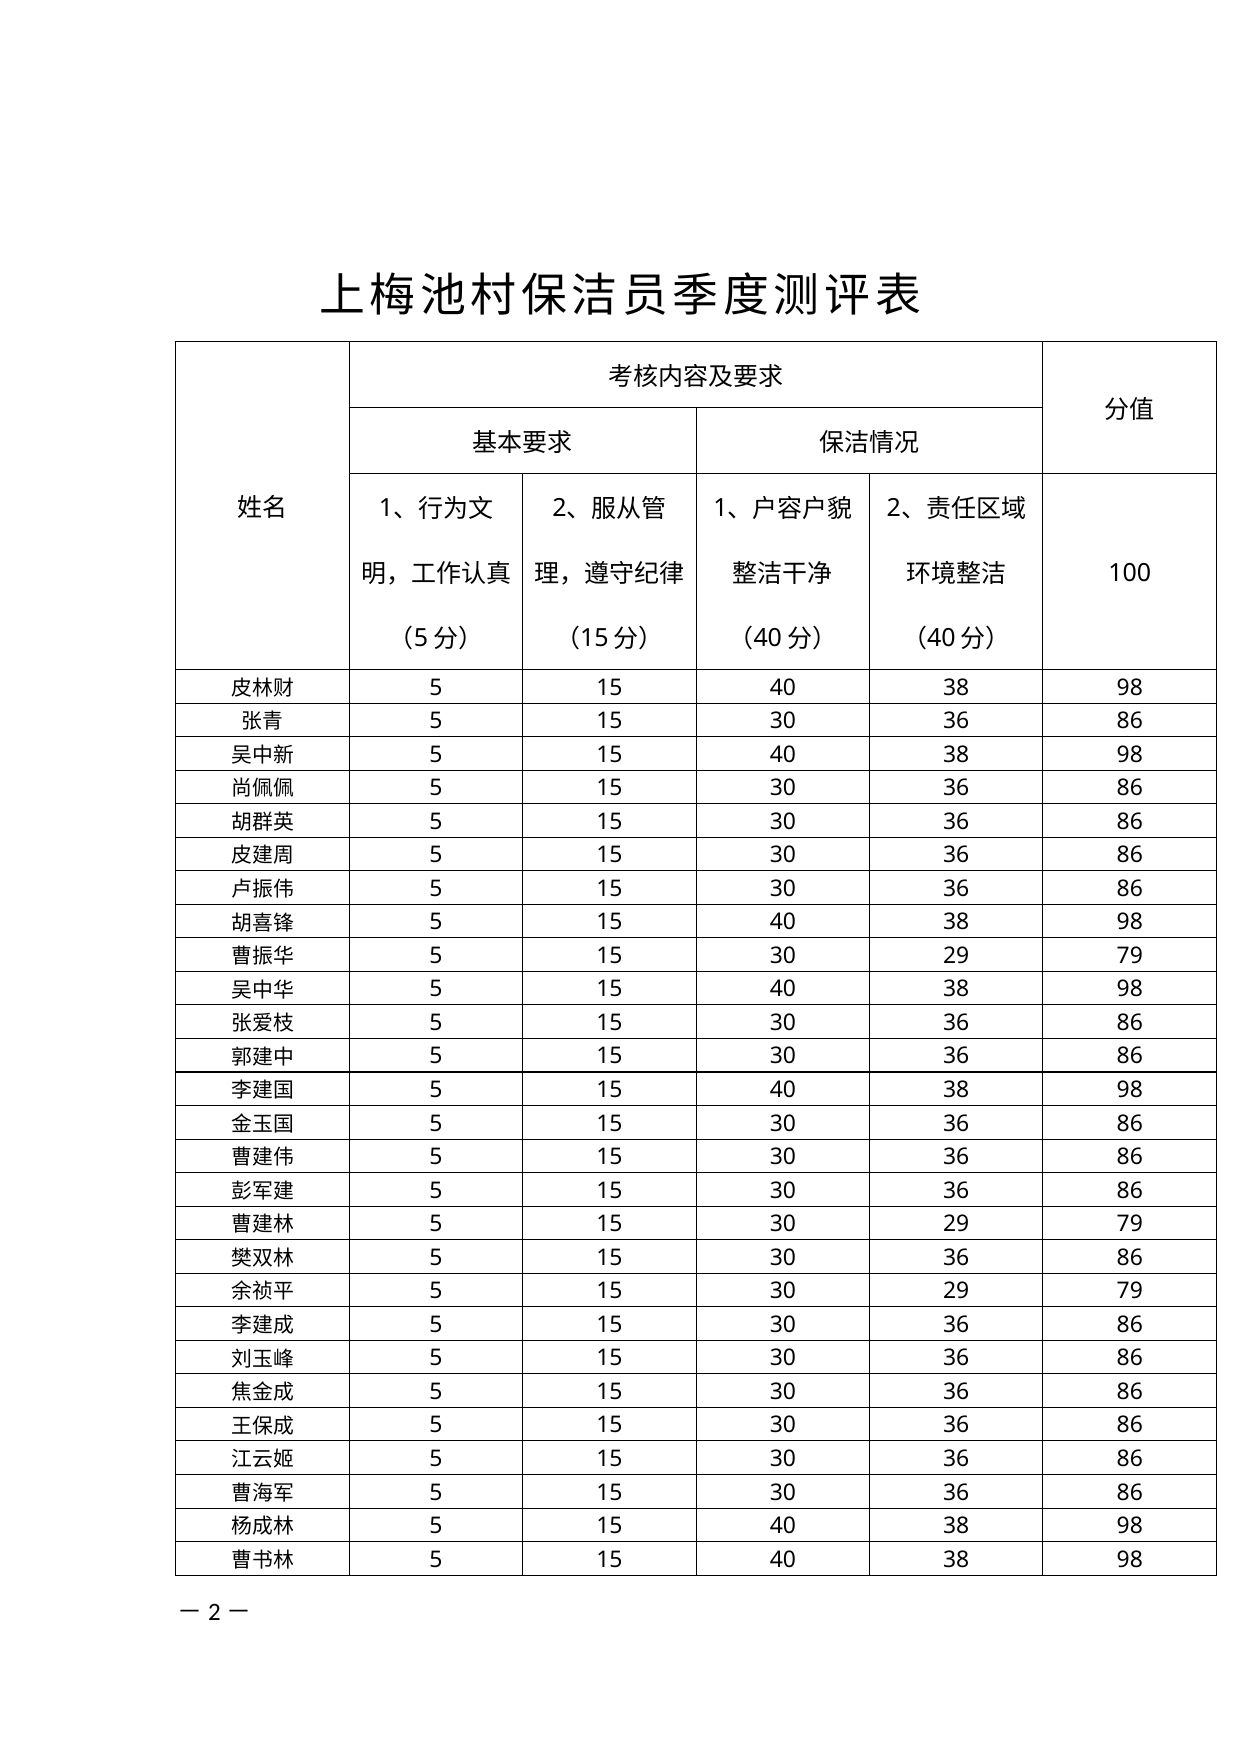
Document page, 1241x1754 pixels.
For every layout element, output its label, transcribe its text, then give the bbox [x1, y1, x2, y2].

table_cell 5 [350, 1374, 522, 1407]
table_cell 15 [523, 1173, 696, 1206]
table_cell 30 [697, 1005, 869, 1038]
table_cell 胡喜锋 [176, 905, 349, 937]
table_cell 86 [1043, 1039, 1216, 1071]
table_cell 30 [697, 704, 869, 736]
table_cell 李建国 [176, 1073, 349, 1105]
table_cell 曹海军 [176, 1475, 349, 1507]
table_cell 15 [523, 905, 696, 937]
table_cell 30 [697, 1441, 869, 1474]
table_cell 86 [1043, 1106, 1216, 1138]
table_cell 40 [697, 1542, 869, 1574]
table_cell 5 [350, 1240, 522, 1273]
table_cell 86 [1043, 1005, 1216, 1038]
table_cell 40 [697, 972, 869, 1004]
table_cell 29 [870, 1274, 1042, 1306]
table_cell 15 [523, 1274, 696, 1306]
table_cell 36 [870, 1039, 1042, 1071]
table_cell 杨成林 [176, 1509, 349, 1541]
table_cell 98 [1043, 670, 1216, 702]
table_cell 15 [523, 1542, 696, 1574]
table_header 考核内容及要求 [350, 342, 1042, 407]
table_cell 皮林财 [176, 670, 349, 702]
table_cell 38 [870, 670, 1042, 702]
table_cell 86 [1043, 1374, 1216, 1407]
table_cell 30 [697, 1140, 869, 1172]
table_cell 15 [523, 1509, 696, 1541]
table_cell 5 [350, 1408, 522, 1440]
table_cell 5 [350, 1005, 522, 1038]
table_cell 38 [870, 737, 1042, 769]
table_cell 86 [1043, 1307, 1216, 1340]
table_cell 38 [870, 1073, 1042, 1105]
table_cell 5 [350, 1140, 522, 1172]
table_cell 15 [523, 1441, 696, 1474]
table_cell 1、行为文明，工作认真（5分） [350, 474, 522, 669]
table_cell 5 [350, 1039, 522, 1071]
table_cell 36 [870, 771, 1042, 803]
table_cell 36 [870, 838, 1042, 870]
table_cell 郭建中 [176, 1039, 349, 1071]
table_cell 36 [870, 1341, 1042, 1373]
table_cell 36 [870, 1408, 1042, 1440]
table_cell 40 [697, 1073, 869, 1105]
table_cell 40 [697, 670, 869, 702]
table_cell 30 [697, 1173, 869, 1206]
table_cell 38 [870, 905, 1042, 937]
table_cell 5 [350, 871, 522, 904]
table_cell 李建成 [176, 1307, 349, 1340]
table_cell 5 [350, 1307, 522, 1340]
table_cell 15 [523, 704, 696, 736]
table_header 姓名 [176, 342, 349, 669]
table_cell 40 [697, 737, 869, 769]
table_cell 30 [697, 804, 869, 837]
table_cell 30 [697, 1374, 869, 1407]
table_cell 5 [350, 1475, 522, 1507]
table_cell 36 [870, 1005, 1042, 1038]
table_cell 36 [870, 804, 1042, 837]
table_cell 曹建林 [176, 1207, 349, 1239]
table_cell 98 [1043, 1542, 1216, 1574]
table_cell 98 [1043, 972, 1216, 1004]
table_cell 86 [1043, 771, 1216, 803]
table_cell 79 [1043, 1207, 1216, 1239]
table_cell 36 [870, 1106, 1042, 1138]
table_cell 卢振伟 [176, 871, 349, 904]
table_cell 36 [870, 704, 1042, 736]
table_cell 15 [523, 1073, 696, 1105]
table_cell 36 [870, 1173, 1042, 1206]
table_cell 30 [697, 1274, 869, 1306]
table_cell 30 [697, 771, 869, 803]
table_cell 30 [697, 1408, 869, 1440]
table_header 分值 [1043, 342, 1216, 473]
table_cell 胡群英 [176, 804, 349, 837]
table_cell 36 [870, 1307, 1042, 1340]
table_cell 40 [697, 905, 869, 937]
table_cell 5 [350, 1073, 522, 1105]
table_cell 5 [350, 838, 522, 870]
table_cell 1、户容户貌整洁干净（40分） [697, 474, 869, 669]
table_cell 30 [697, 1039, 869, 1071]
table_cell 15 [523, 1307, 696, 1340]
table_cell 5 [350, 670, 522, 702]
table_cell 36 [870, 1374, 1042, 1407]
table_cell 15 [523, 1106, 696, 1138]
table_cell 40 [697, 1509, 869, 1541]
table_cell 5 [350, 1441, 522, 1474]
table_cell 100 [1043, 474, 1216, 669]
table_cell 36 [870, 1475, 1042, 1507]
table_cell 5 [350, 905, 522, 937]
table_cell 焦金成 [176, 1374, 349, 1407]
table_cell 86 [1043, 704, 1216, 736]
table_cell 30 [697, 1207, 869, 1239]
table_cell 30 [697, 871, 869, 904]
table_cell 曹建伟 [176, 1140, 349, 1172]
table_cell 30 [697, 1341, 869, 1373]
table_cell 吴中新 [176, 737, 349, 769]
table_cell 98 [1043, 905, 1216, 937]
table_cell 86 [1043, 1240, 1216, 1273]
table_cell 15 [523, 938, 696, 971]
table_cell 30 [697, 1475, 869, 1507]
text 上梅池村保洁员季度测评表 [177, 243, 1063, 341]
table_cell 5 [350, 804, 522, 837]
table_cell 樊双林 [176, 1240, 349, 1273]
table_cell 5 [350, 737, 522, 769]
table_cell 36 [870, 871, 1042, 904]
table_cell 98 [1043, 1073, 1216, 1105]
table_cell 29 [870, 938, 1042, 971]
table_cell 79 [1043, 938, 1216, 971]
table_cell 江云姬 [176, 1441, 349, 1474]
table_cell 2、责任区域环境整洁（40分） [870, 474, 1042, 669]
table_cell 15 [523, 771, 696, 803]
table_cell 5 [350, 704, 522, 736]
table_cell 36 [870, 1140, 1042, 1172]
table_cell 36 [870, 1441, 1042, 1474]
table_cell 15 [523, 1207, 696, 1239]
table_cell 15 [523, 1408, 696, 1440]
table_cell 王保成 [176, 1408, 349, 1440]
table_cell 金玉国 [176, 1106, 349, 1138]
table_cell 38 [870, 972, 1042, 1004]
table_cell 曹振华 [176, 938, 349, 971]
table_cell 86 [1043, 838, 1216, 870]
table_cell 86 [1043, 1441, 1216, 1474]
table_cell 5 [350, 938, 522, 971]
table_cell 30 [697, 838, 869, 870]
table_cell 36 [870, 1240, 1042, 1273]
table_cell 5 [350, 972, 522, 1004]
table_cell 30 [697, 1240, 869, 1273]
table_cell 15 [523, 1140, 696, 1172]
table_cell 2、服从管理，遵守纪律（15分） [523, 474, 696, 669]
table_cell 彭军建 [176, 1173, 349, 1206]
table_cell 15 [523, 737, 696, 769]
table_cell 5 [350, 771, 522, 803]
table_cell 30 [697, 1307, 869, 1340]
table_cell 基本要求 [350, 408, 696, 473]
table_cell 15 [523, 1240, 696, 1273]
table_cell 86 [1043, 804, 1216, 837]
table_cell 98 [1043, 737, 1216, 769]
table_cell 张爱枝 [176, 1005, 349, 1038]
table_cell 86 [1043, 1408, 1216, 1440]
table_cell 38 [870, 1542, 1042, 1574]
table_cell 30 [697, 1106, 869, 1138]
table_cell 15 [523, 1341, 696, 1373]
table_cell 38 [870, 1509, 1042, 1541]
table_cell 刘玉峰 [176, 1341, 349, 1373]
table_cell 皮建周 [176, 838, 349, 870]
table_cell 15 [523, 1374, 696, 1407]
table_cell 5 [350, 1341, 522, 1373]
table_cell 吴中华 [176, 972, 349, 1004]
table_cell 86 [1043, 1140, 1216, 1172]
table_cell 保洁情况 [697, 408, 1042, 473]
table_cell 15 [523, 838, 696, 870]
table_cell 86 [1043, 1475, 1216, 1507]
table_cell 15 [523, 1475, 696, 1507]
table_cell 15 [523, 1039, 696, 1071]
table_cell 79 [1043, 1274, 1216, 1306]
table_cell 15 [523, 972, 696, 1004]
table_cell 5 [350, 1542, 522, 1574]
table_cell 15 [523, 1005, 696, 1038]
table_cell 15 [523, 871, 696, 904]
table_cell 余祯平 [176, 1274, 349, 1306]
table_cell 5 [350, 1207, 522, 1239]
table_cell 5 [350, 1173, 522, 1206]
table_cell 5 [350, 1274, 522, 1306]
table_cell 29 [870, 1207, 1042, 1239]
table_cell 曹书林 [176, 1542, 349, 1574]
table_cell 张青 [176, 704, 349, 736]
table_cell 30 [697, 938, 869, 971]
table_cell 15 [523, 804, 696, 837]
table_cell 尚佩佩 [176, 771, 349, 803]
table_cell 5 [350, 1106, 522, 1138]
table_cell 86 [1043, 1341, 1216, 1373]
table_cell 98 [1043, 1509, 1216, 1541]
table_cell 86 [1043, 1173, 1216, 1206]
table_cell 86 [1043, 871, 1216, 904]
table_cell 5 [350, 1509, 522, 1541]
table_cell 15 [523, 670, 696, 702]
